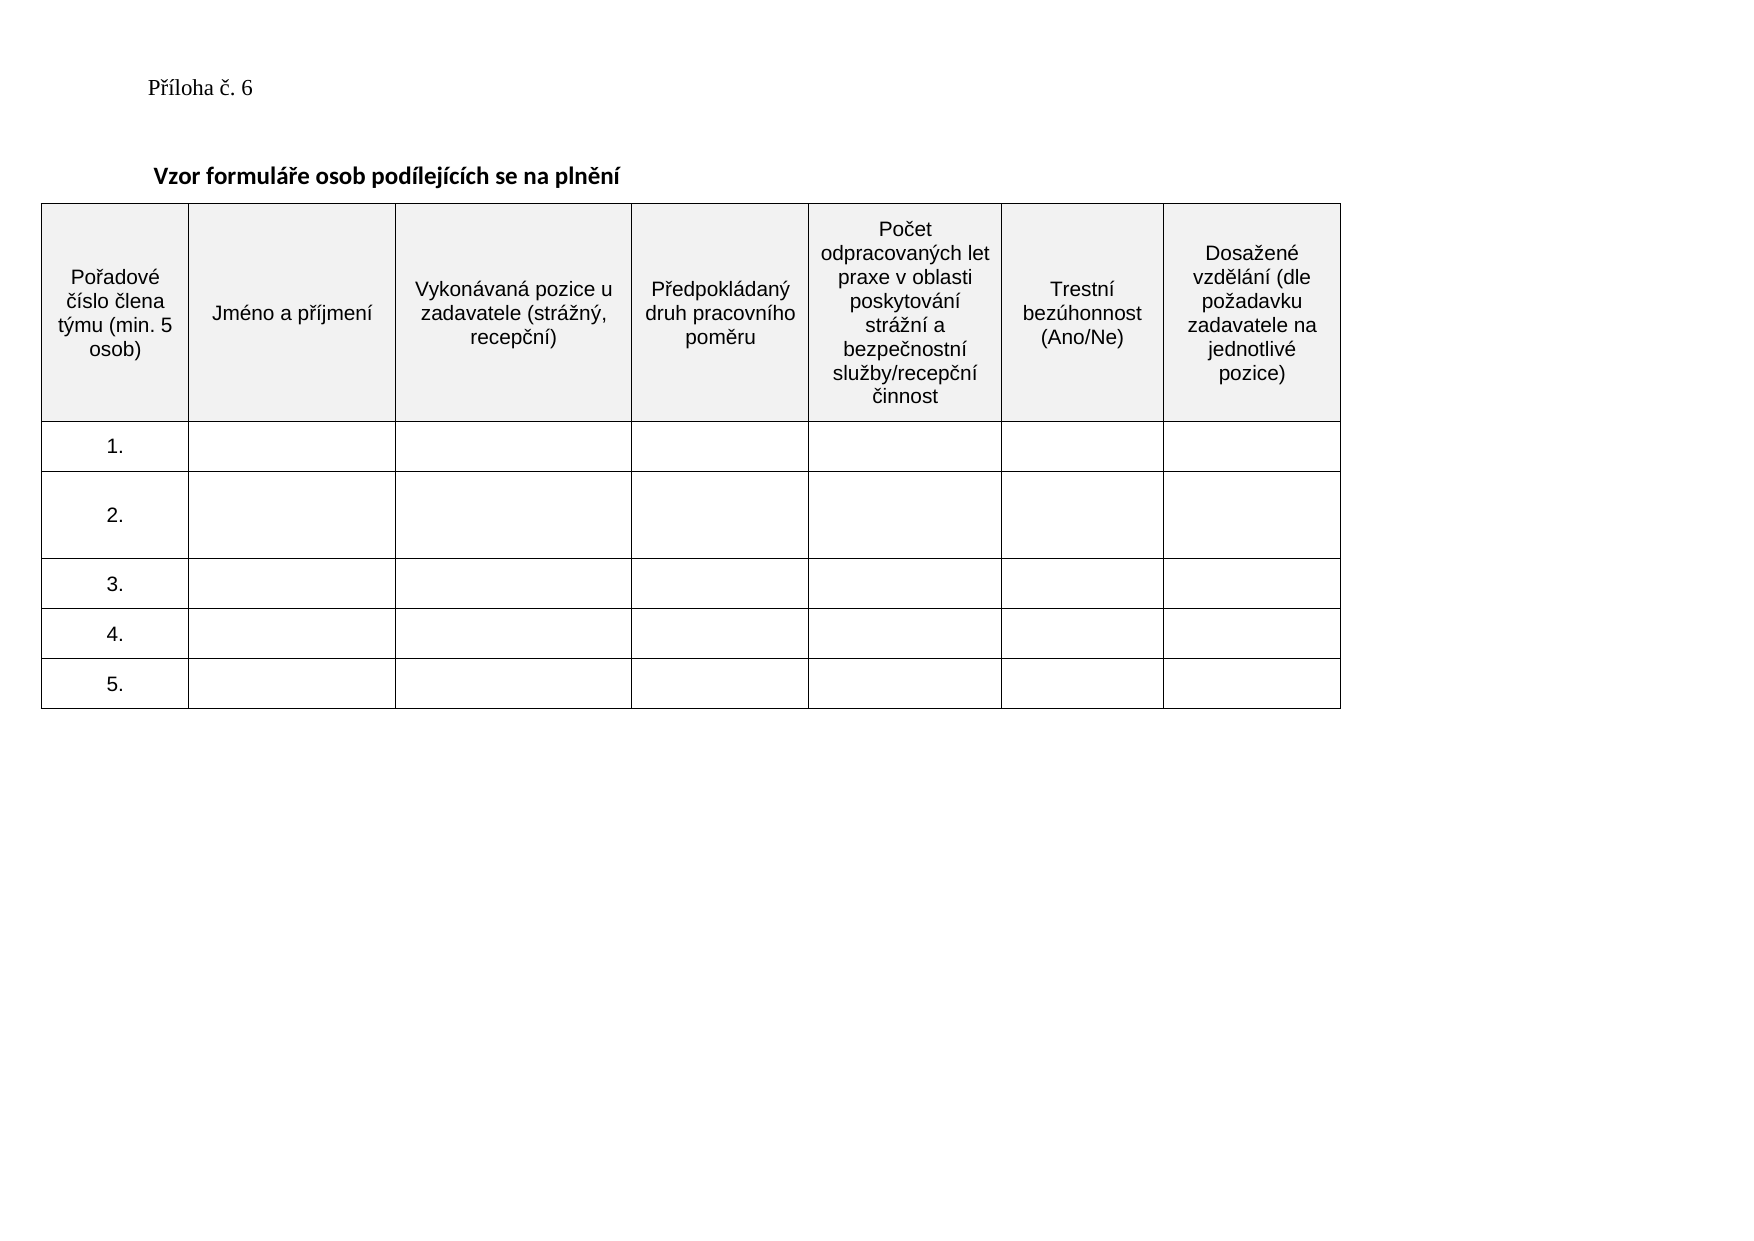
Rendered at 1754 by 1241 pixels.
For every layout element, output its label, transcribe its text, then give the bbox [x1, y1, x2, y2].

table_cell [1002, 559, 1163, 608]
table_cell [1164, 559, 1340, 608]
table_header Počet odpracovaných let praxe v oblasti poskytování strážní a bezpečnostní služby/recepční činnost [809, 204, 1001, 421]
table_cell [396, 659, 631, 708]
table_cell 4. [42, 609, 188, 658]
table_cell [189, 559, 395, 608]
table_cell [396, 609, 631, 658]
table_cell [809, 659, 1001, 708]
table_cell [1002, 472, 1163, 558]
table_cell [632, 472, 808, 558]
table_header Předpokládaný druh pracovního poměru [632, 204, 808, 421]
table_cell [189, 472, 395, 558]
text Vzor formuláře osob podílejících se na plnění [148, 160, 1606, 191]
table_cell [809, 559, 1001, 608]
table_cell [1002, 422, 1163, 471]
table_cell [1002, 609, 1163, 658]
table_cell [632, 609, 808, 658]
table_cell [632, 422, 808, 471]
table_header Vykonávaná pozice u zadavatele (strážný, recepční) [396, 204, 631, 421]
table_cell 3. [42, 559, 188, 608]
table_cell [1164, 609, 1340, 658]
table_cell [809, 472, 1001, 558]
table_header Pořadové číslo člena týmu (min. 5 osob) [42, 204, 188, 421]
table_cell [809, 422, 1001, 471]
table_header Jméno a příjmení [189, 204, 395, 421]
table_header Dosažené vzdělání (dle požadavku zadavatele na jednotlivé pozice) [1164, 204, 1340, 421]
table_cell [632, 559, 808, 608]
table_cell [396, 559, 631, 608]
table_cell [809, 609, 1001, 658]
table_cell [396, 472, 631, 558]
table_cell [632, 659, 808, 708]
table_cell [1164, 422, 1340, 471]
table_cell [1164, 659, 1340, 708]
table_cell [189, 659, 395, 708]
table_header Trestní bezúhonnost (Ano/Ne) [1002, 204, 1163, 421]
table_cell 2. [42, 472, 188, 558]
table_cell 1. [42, 422, 188, 471]
table_cell [189, 422, 395, 471]
table_cell [189, 609, 395, 658]
table_cell [1164, 472, 1340, 558]
table_cell [396, 422, 631, 471]
table_cell [1002, 659, 1163, 708]
table_cell 5. [42, 659, 188, 708]
